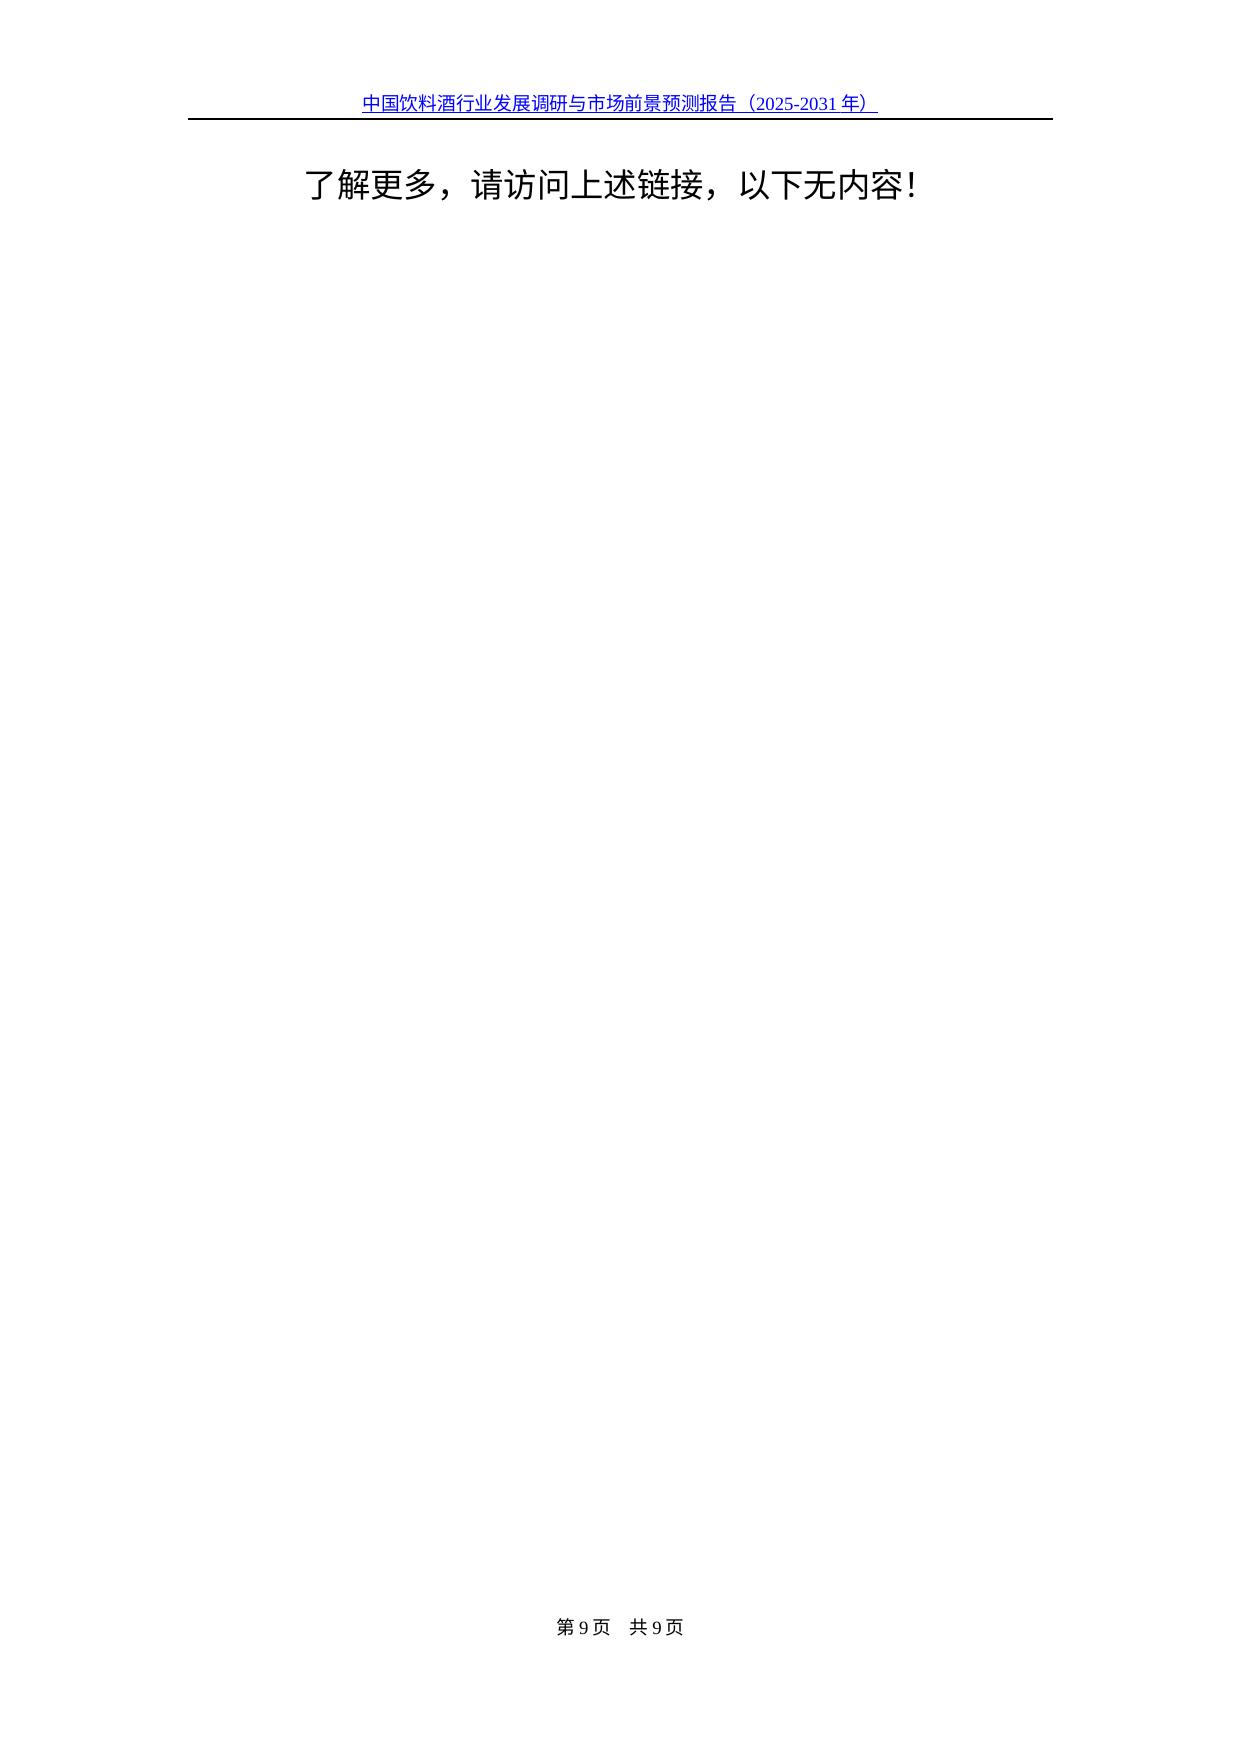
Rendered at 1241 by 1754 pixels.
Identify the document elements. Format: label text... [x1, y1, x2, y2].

title 了解更多，请访问上述链接，以下无内容！ [187, 150, 1053, 215]
